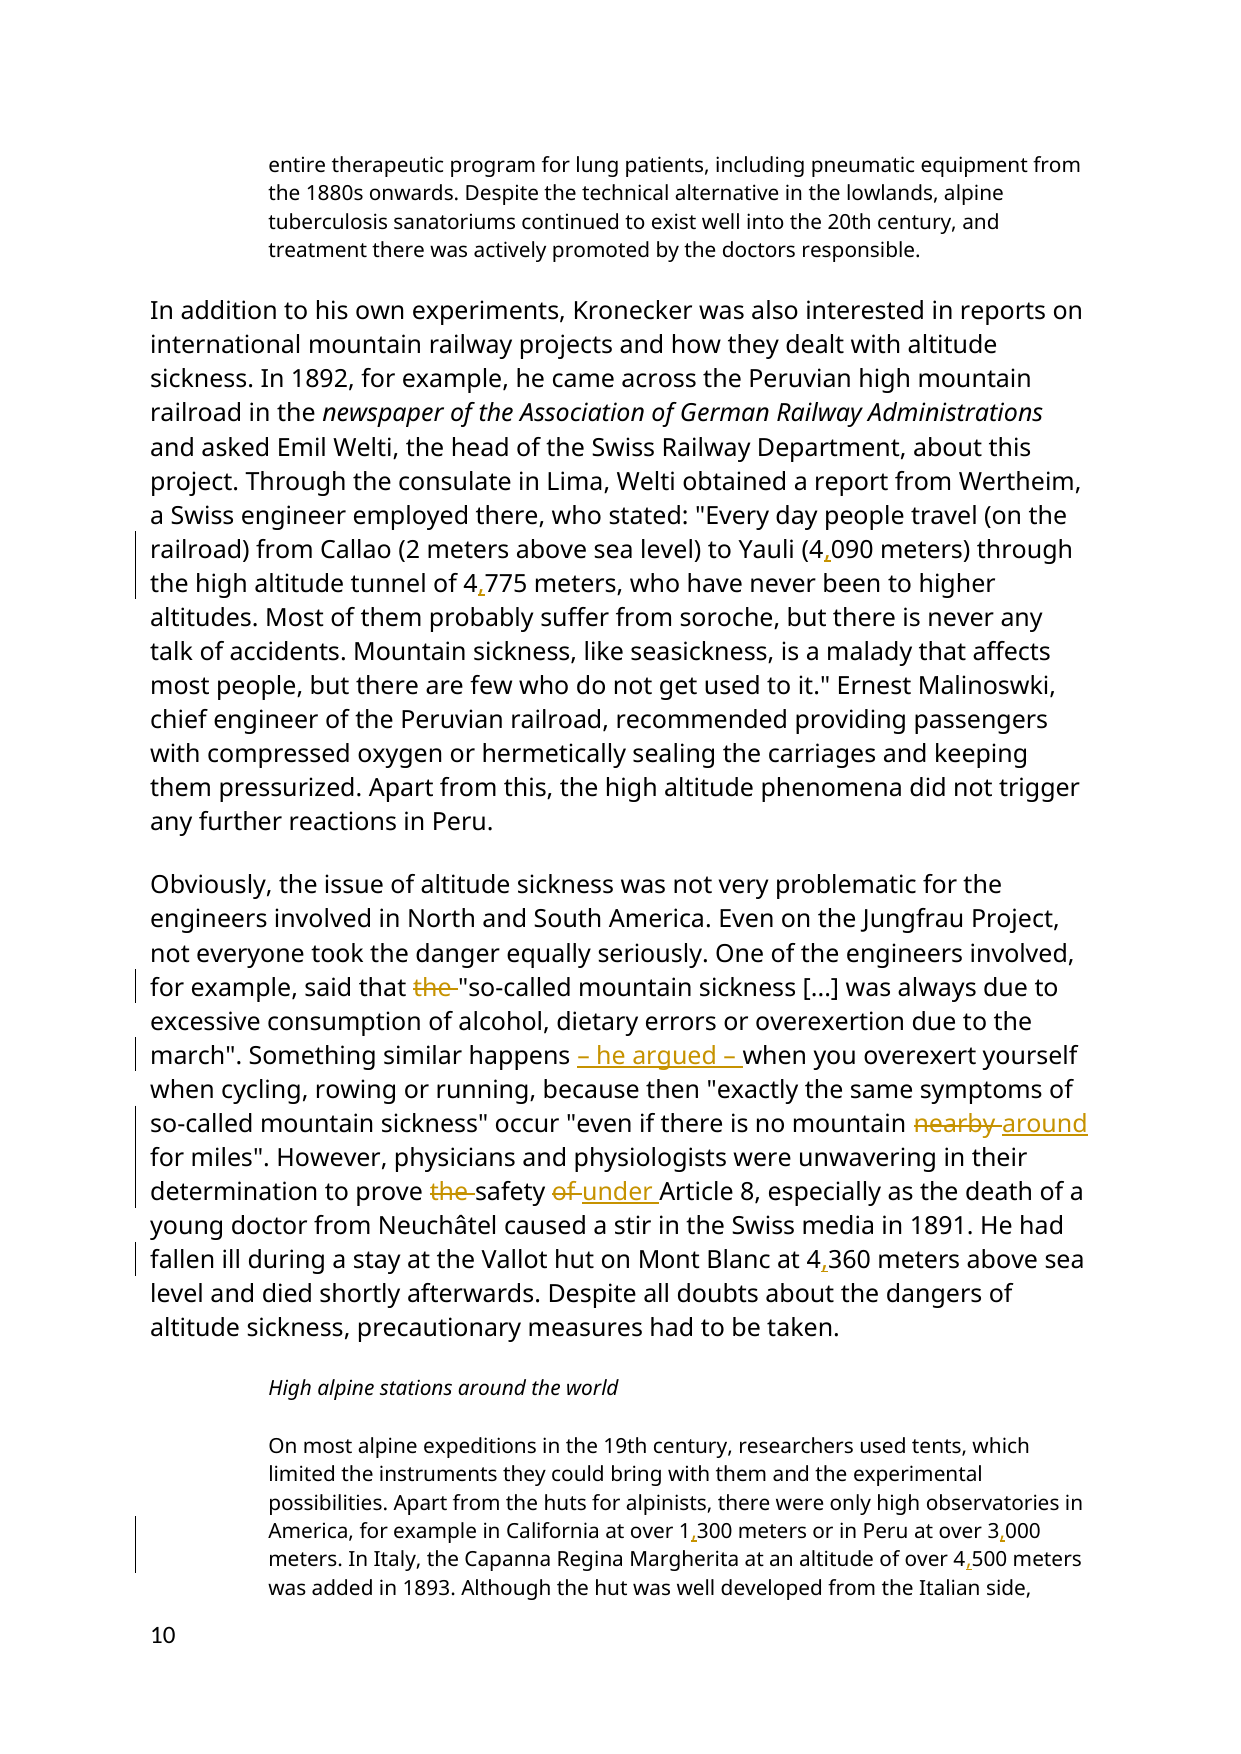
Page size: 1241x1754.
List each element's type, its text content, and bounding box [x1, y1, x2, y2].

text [268, 150, 1090, 264]
text In addition to his own experiments, Kronecker was also interested in reports on international mountain railway projects and how they dealt with altitude sickness. In 1892, for example, he came across the Peruvian high mountain railroad in the newspaper of the Association of German Railway Administrations and asked Emil Welti, the head of the Swiss Railway Department, about this project. Through the consulate in Lima, Welti obtained a report from Wertheim, a Swiss engineer employed there, who stated: "Every day people travel (on the railroad) from Callao (2 meters above sea level) to Yauli (4090 meters) through the high altitude tunnel of 4775 meters, who have never been to higher altitudes. Most of them probably suffer from soroche, but there is never any talk of accidents. Mountain sickness, like seasickness, is a malady that affects most people, but there are few who do not get used to it." Ernest Malinoswki, chief engineer of the Peruvian railroad, recommended providing passengers with compressed oxygen or hermetically sealing the carriages and keeping them pressurized. Apart from this, the high altitude phenomena did not trigger any further reactions in Peru. [150, 293, 1090, 838]
text Obviously, the issue of altitude sickness was not very problematic for the engineers involved in North and South America. Even on the Jungfrau Project, not everyone took the danger equally seriously. One of the engineers involved, for example, said that "so-called mountain sickness [...] was always due to excessive consumption of alcohol, dietary errors or overexertion due to the march". Something similar happens when you overexert yourself when cycling, rowing or running, because then "exactly the same symptoms of so-called mountain sickness" occur "even if there is no mountain for miles". However, physicians and physiologists were unwavering in their determination to prove safety Article 8, especially as the death of a young doctor from Neuchâtel caused a stir in the Swiss media in 1891. He had fallen ill during a stay at the Vallot hut on Mont Blanc at 4360 meters above sea level and died shortly afterwards. Despite all doubts about the dangers of altitude sickness, precautionary measures had to be taken. [150, 867, 1090, 1344]
text High alpine stations around the world [268, 1373, 1090, 1402]
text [268, 1431, 1090, 1601]
